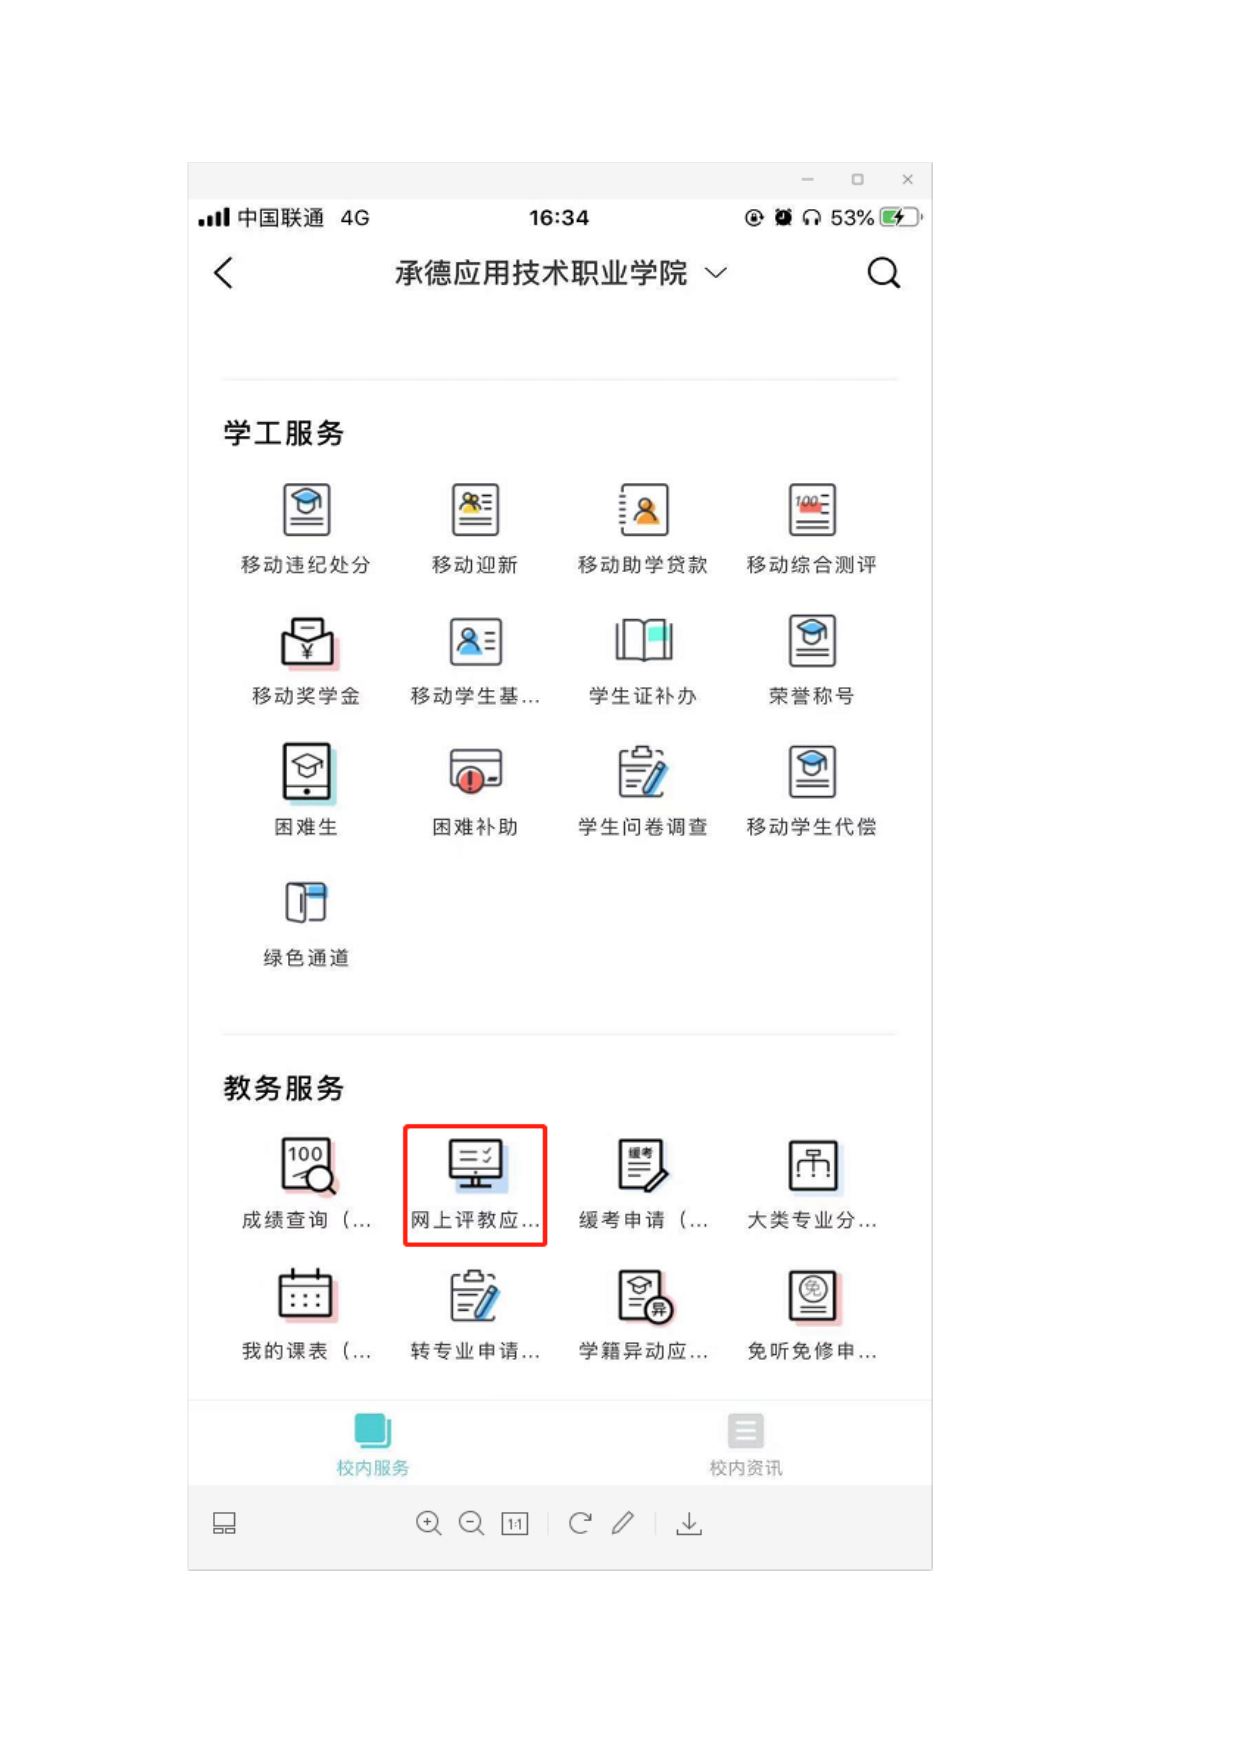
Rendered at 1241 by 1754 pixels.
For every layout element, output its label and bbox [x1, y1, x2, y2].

picture [187, 162, 933, 1571]
